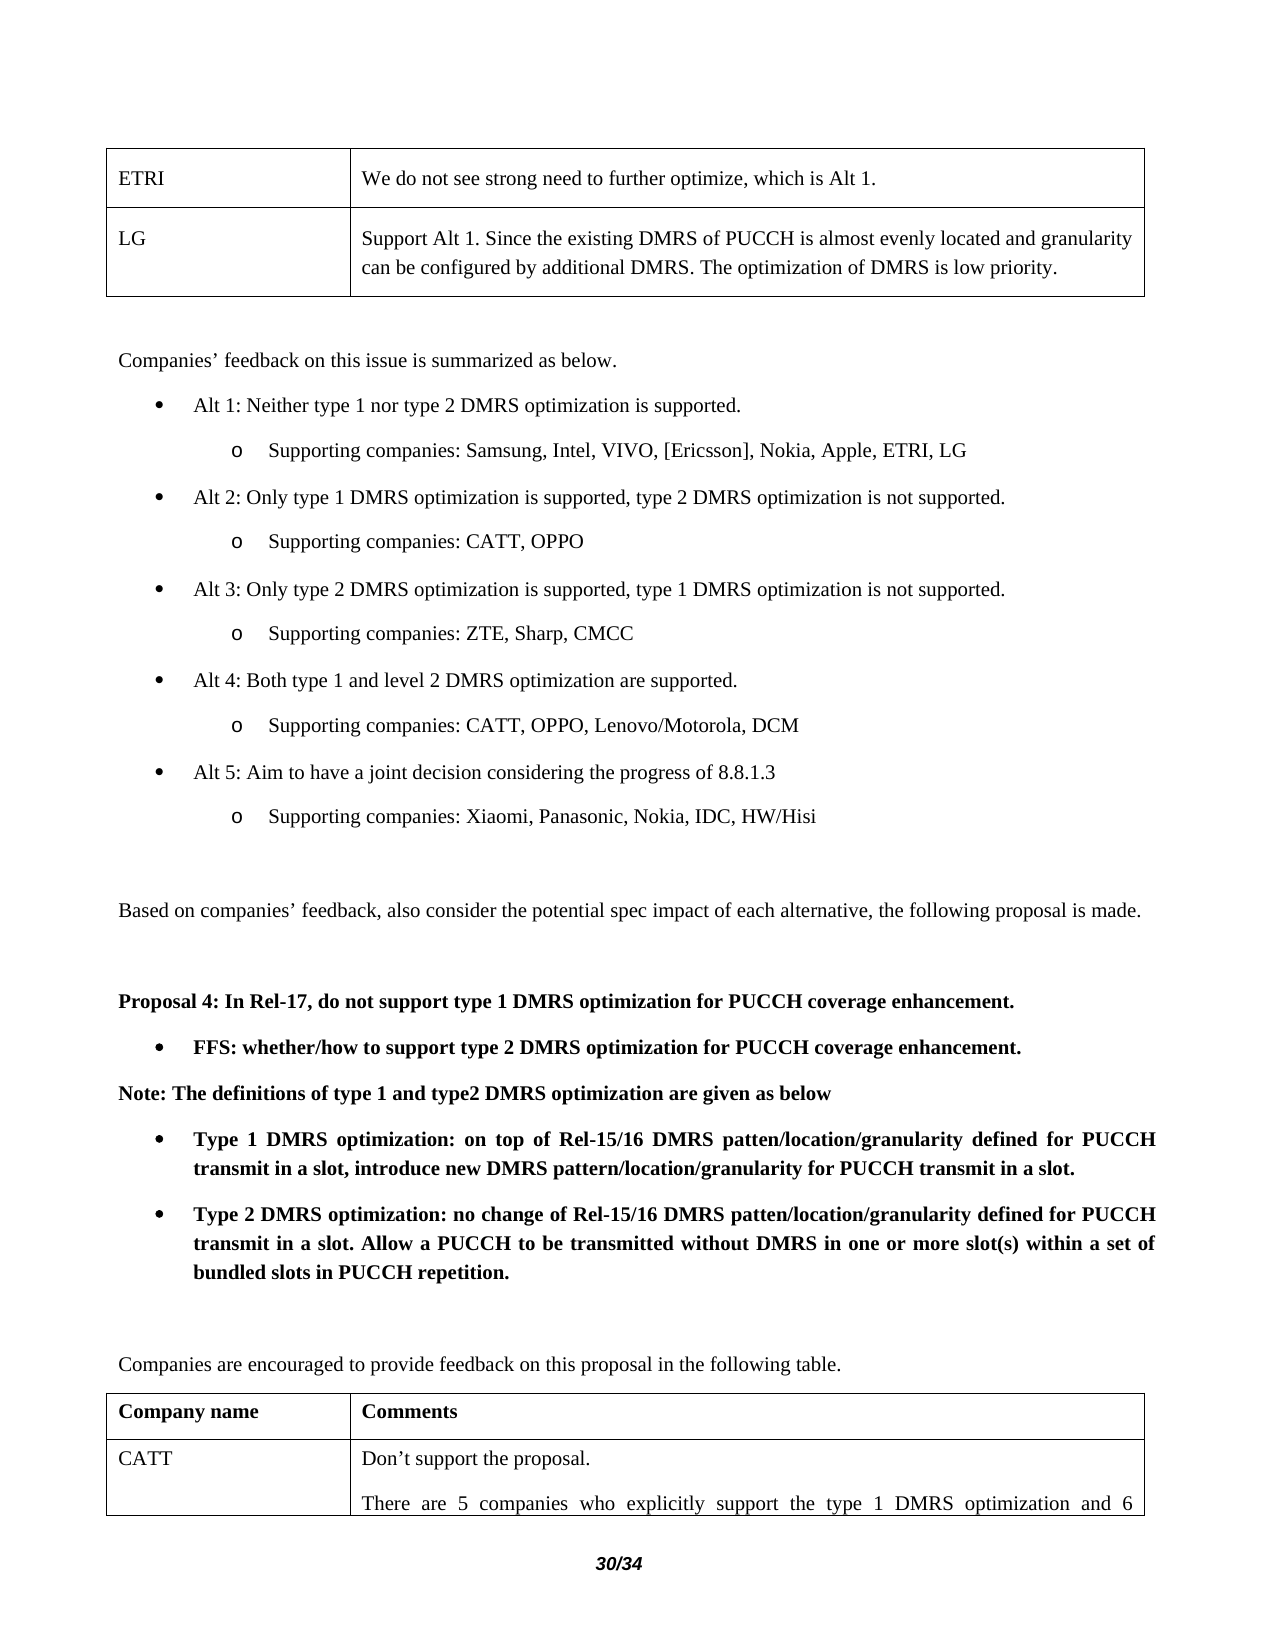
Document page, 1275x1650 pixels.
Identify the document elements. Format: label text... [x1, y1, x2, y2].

list Supporting companies: Samsung, Intel, VIVO, [Ericsson], Nokia, Apple, ETRI, LG [231, 434, 1157, 463]
text Companies are encouraged to provide feedback on this proposal in the following table. [118, 1347, 1157, 1376]
table_header Company name [107, 1394, 350, 1439]
list Alt 5: Aim to have a joint decision considering the progress of 8.8.1.3 [156, 755, 1157, 784]
list Supporting companies: ZTE, Sharp, CMCC [231, 617, 1157, 647]
list Type 2 DMRS optimization: no change of Rel-15/16 DMRS patten/location/granularity defined for PUCCH transmit in a slot. Allow a PUCCH to be transmitted without DMRS in one or more slot(s) within a set of bundled slots in PUCCH repetition. [156, 1197, 1157, 1284]
table_cell CATT [107, 1440, 350, 1515]
table_cell We do not see strong need to further optimize, which is Alt 1. [351, 149, 1144, 207]
list Alt 4: Both type 1 and level 2 DMRS optimization are supported. [156, 663, 1157, 692]
text Proposal 4: In Rel-17, do not support type 1 DMRS optimization for PUCCH coverage enhancement. [118, 984, 1157, 1013]
table_cell LG [107, 208, 350, 296]
list Type 1 DMRS optimization: on top of Rel-15/16 DMRS patten/location/granularity defined for PUCCH transmit in a slot, introduce new DMRS pattern/location/granularity for PUCCH transmit in a slot. [156, 1122, 1157, 1180]
table_cell Support Alt 1. Since the existing DMRS of PUCCH is almost evenly located and granularity can be configured by additional DMRS. The optimization of DMRS is low priority. [351, 208, 1144, 296]
list Supporting companies: Xiaomi, Panasonic, Nokia, IDC, HW/Hisi [231, 801, 1157, 830]
list Supporting companies: CATT, OPPO, Lenovo/Motorola, DCM [231, 709, 1157, 738]
list Supporting companies: CATT, OPPO [231, 526, 1157, 555]
list Alt 3: Only type 2 DMRS optimization is supported, type 1 DMRS optimization is not supported. [156, 572, 1157, 601]
text Note: The definitions of type 1 and type2 DMRS optimization are given as below [118, 1076, 1157, 1105]
text Companies’ feedback on this issue is summarized as below. [118, 342, 1157, 372]
list Alt 2: Only type 1 DMRS optimization is supported, type 2 DMRS optimization is not supported. [156, 480, 1157, 509]
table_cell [351, 1440, 1144, 1515]
table_header Comments [351, 1394, 1144, 1439]
text Based on companies’ feedback, also consider the potential spec impact of each alternative, the following proposal is made. [118, 892, 1157, 922]
list FFS: whether/how to support type 2 DMRS optimization for PUCCH coverage enhancement. [156, 1030, 1157, 1059]
table_cell ETRI [107, 149, 350, 207]
list Alt 1: Neither type 1 nor type 2 DMRS optimization is supported. [156, 388, 1157, 417]
